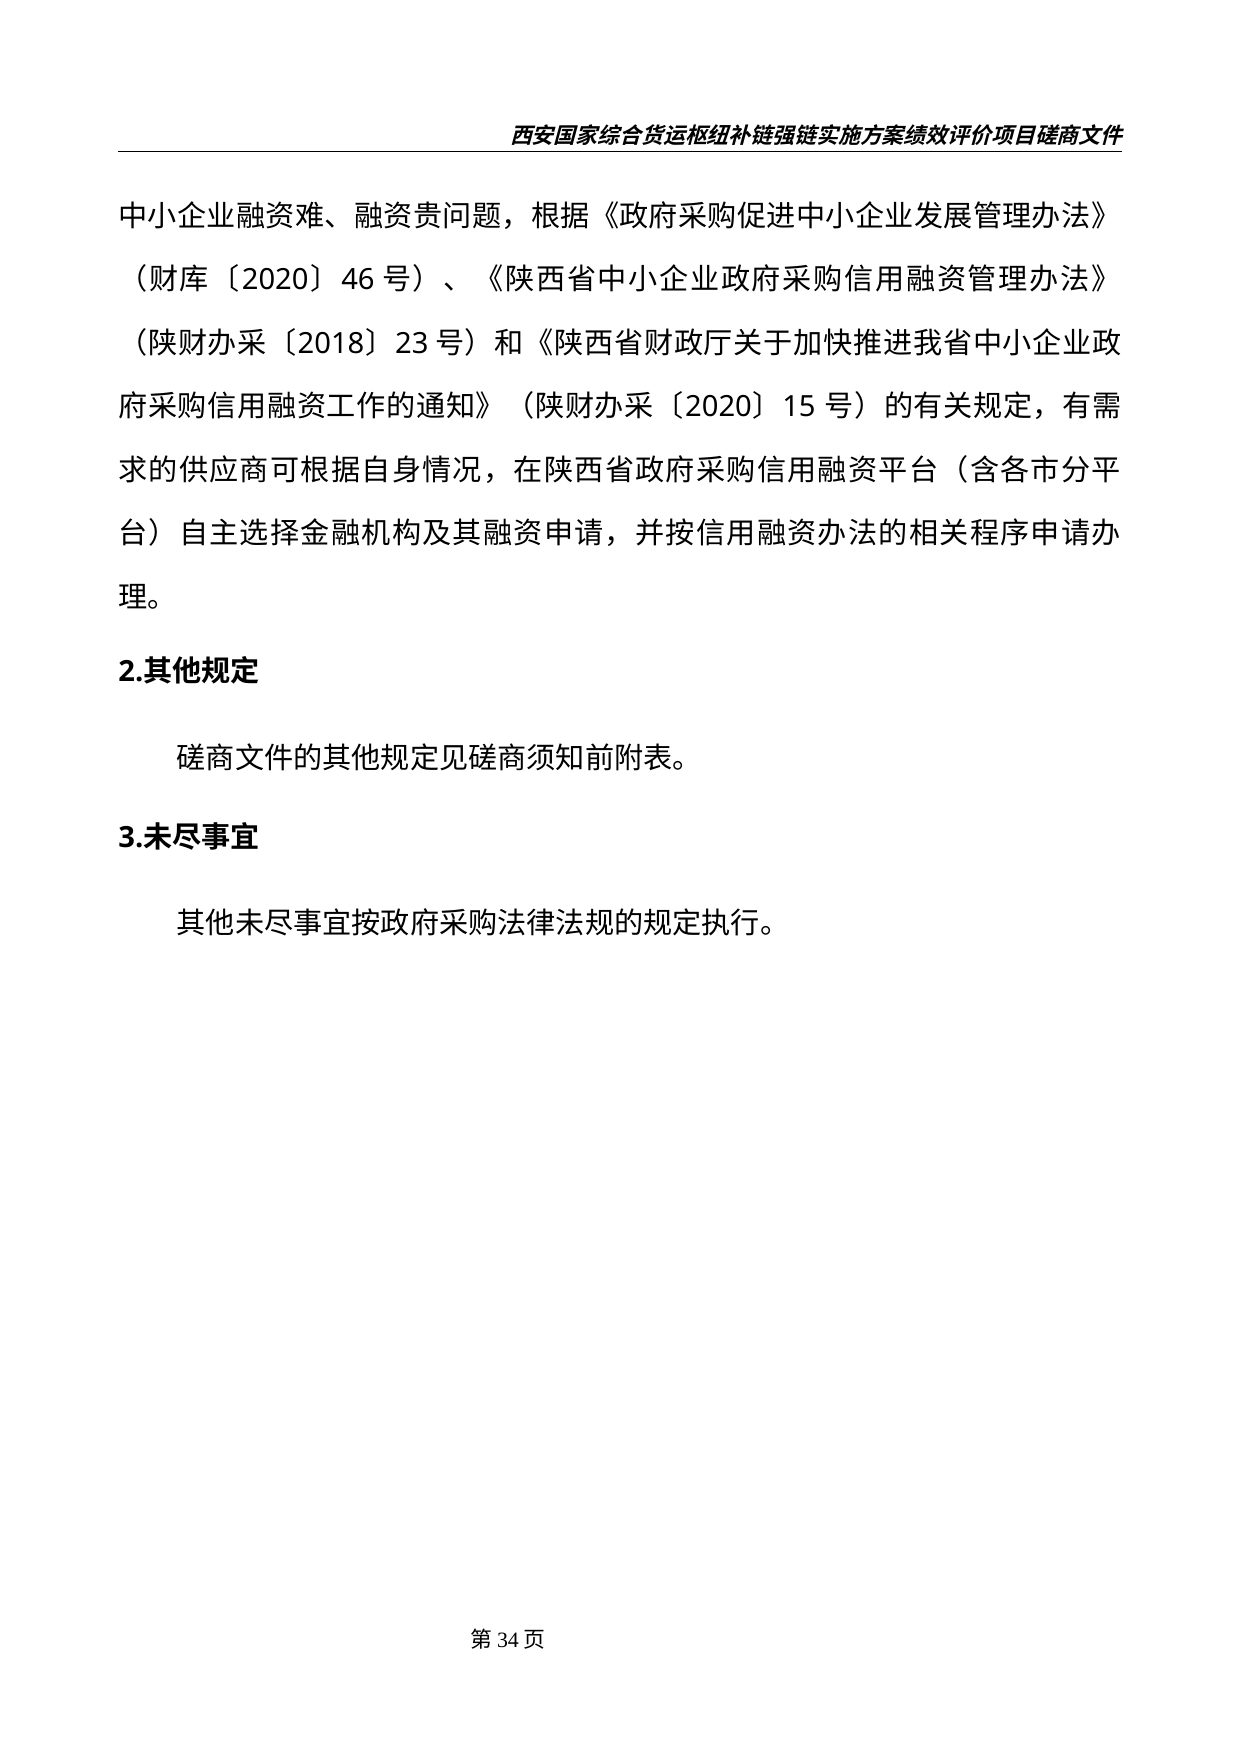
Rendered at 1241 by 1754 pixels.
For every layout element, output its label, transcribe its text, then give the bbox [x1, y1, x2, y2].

text 磋商文件的其他规定见磋商须知前附表。 [118, 723, 1122, 788]
text 其他未尽事宜按政府采购法律法规的规定执行。 [118, 889, 1122, 954]
text 2.其他规定 [118, 637, 1122, 702]
text 3.未尽事宜 [118, 803, 1122, 868]
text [118, 192, 1122, 616]
